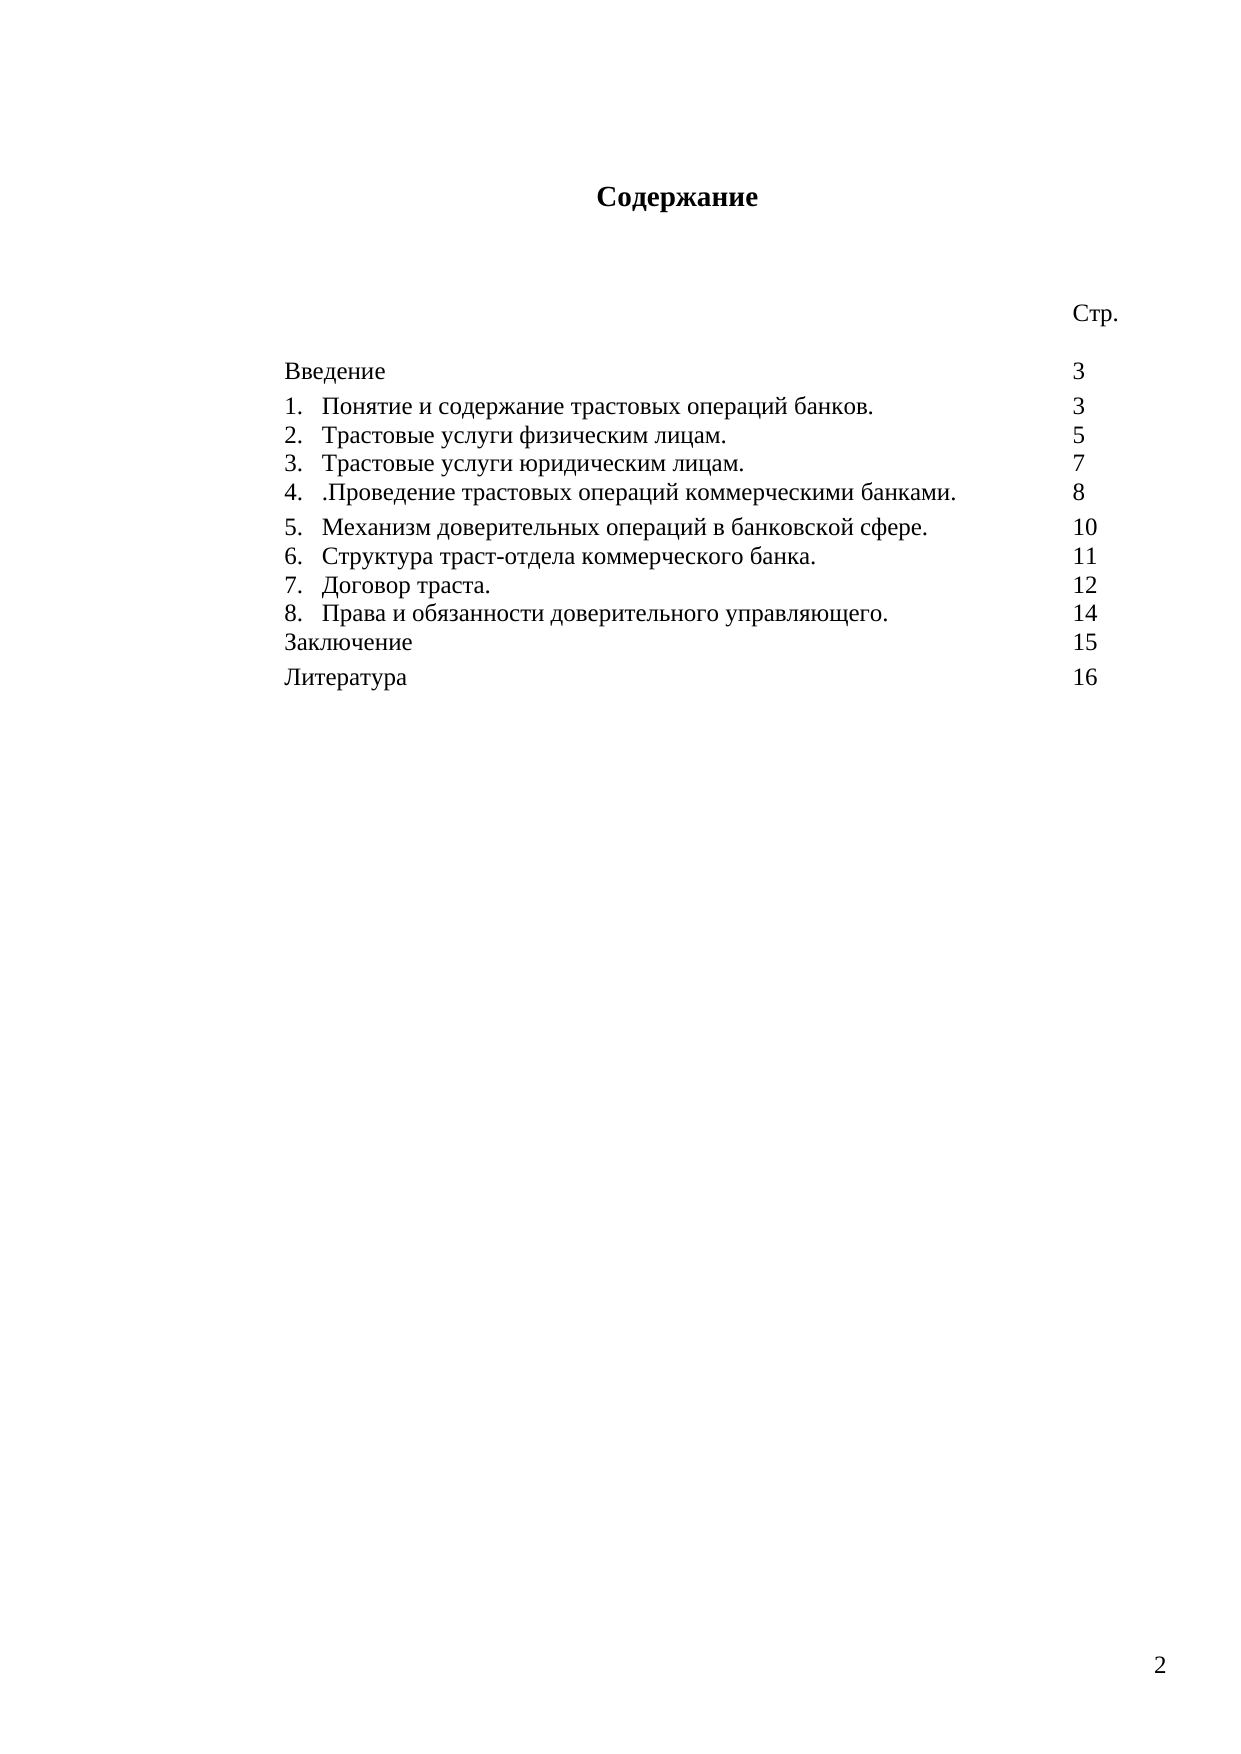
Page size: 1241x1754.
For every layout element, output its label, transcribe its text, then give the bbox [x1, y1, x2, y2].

text Литература 16 [187, 662, 1167, 691]
list .Проведение трастовых операций коммерческими банками. 8 [187, 477, 1167, 506]
text Стр. [999, 298, 1167, 327]
list Трастовые услуги физическим лицам. 5 [187, 420, 1167, 448]
list Трастовые услуги юридическим лицам. 7 [187, 448, 1167, 477]
list Понятие и содержание трастовых операций банков. 3 [187, 391, 1167, 420]
text Содержание [187, 179, 1167, 212]
text Введение 3 [210, 356, 1167, 385]
list Структура траст-отдела коммерческого банка. 11 [187, 541, 1167, 570]
text Заключение 15 [187, 627, 1167, 656]
list Договор траста. 12 [187, 570, 1167, 598]
list Механизм доверительных операций в банковской сфере. 10 [187, 512, 1167, 541]
list Права и обязанности доверительного управляющего. 14 [187, 598, 1167, 627]
